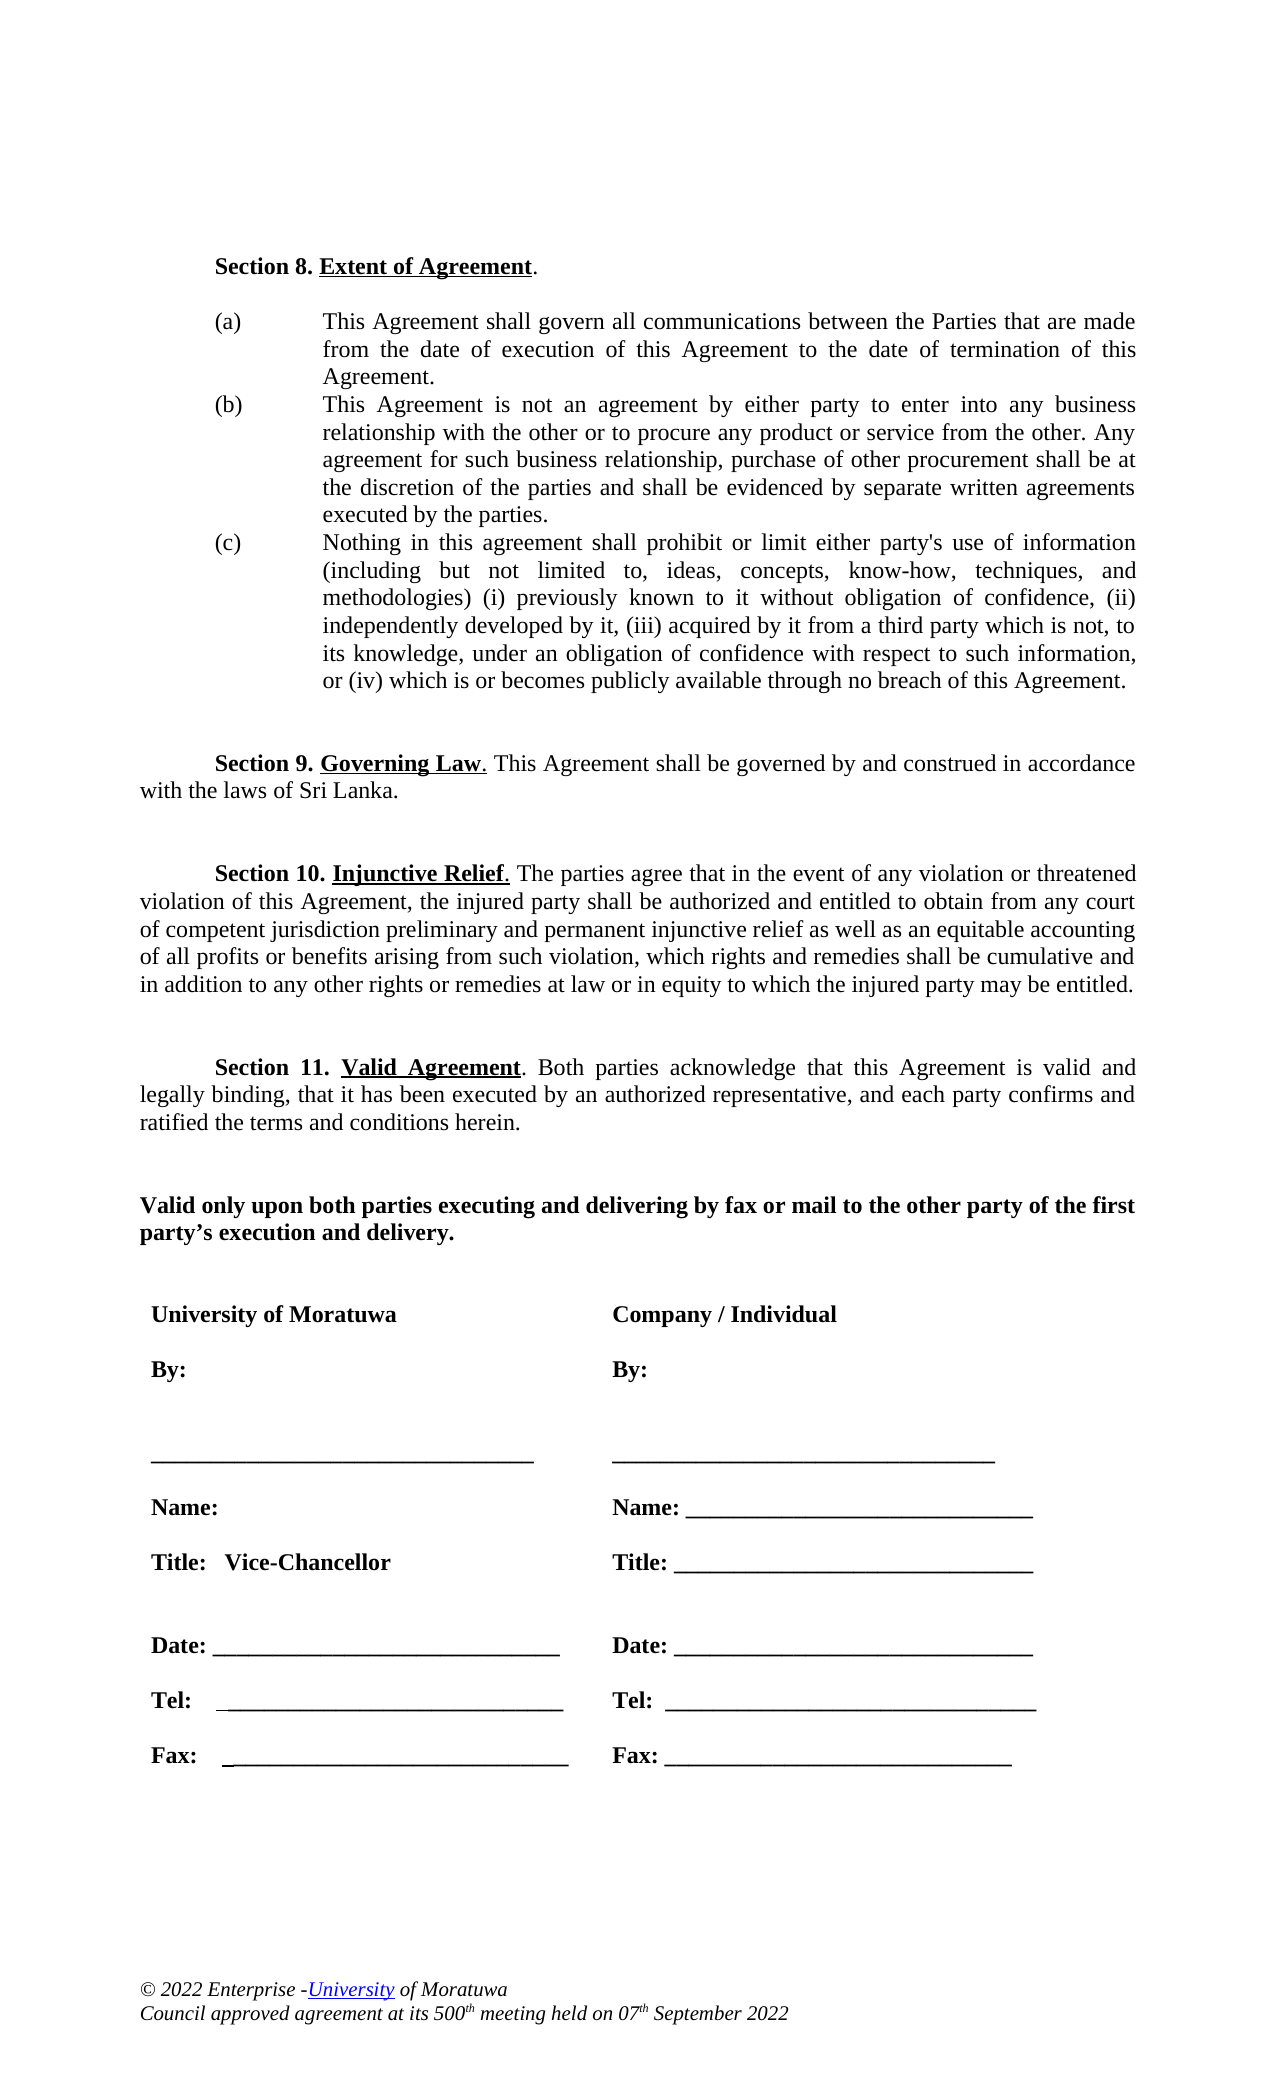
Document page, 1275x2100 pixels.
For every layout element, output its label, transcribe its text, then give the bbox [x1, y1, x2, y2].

table_header University of Moratuwa [140, 1300, 601, 1327]
text Section 9. Governing Law. This Agreement shall be governed by and construed in accordance with the laws of Sri Lanka. [139, 749, 1137, 804]
table_cell Fax: _____________________________ [601, 1714, 1062, 1797]
table_cell Name: [140, 1465, 601, 1521]
table_cell Date: ______________________________ [601, 1604, 1062, 1659]
table_cell By: ________________________________ [140, 1328, 601, 1465]
table_header Company / Individual [601, 1300, 1062, 1327]
table_cell Date: _____________________________ [140, 1604, 601, 1659]
list This Agreement shall govern all communications between the Parties that are made from the date of execution of this Agreement to the date of termination of this Agreement. [214, 307, 1137, 390]
table_cell Title: ______________________________ [601, 1521, 1062, 1603]
list This Agreement is not an agreement by either party to enter into any business relationship with the other or to procure any product or service from the other. Any agreement for such business relationship, purchase of other procurement shall be at the discretion of the parties and shall be evidenced by separate written agreements executed by the parties. [214, 390, 1137, 528]
table_cell Name: _____________________________ [601, 1465, 1062, 1521]
text Section 10. Injunctive Relief. The parties agree that in the event of any violation or threatened violation of this Agreement, the injured party shall be authorized and entitled to obtain from any court of competent jurisdiction preliminary and permanent injunctive relief as well as an equitable accounting of all profits or benefits arising from such violation, which rights and remedies shall be cumulative and in addition to any other rights or remedies at law or in equity to which the injured party may be entitled. [139, 859, 1137, 997]
table_cell By: ________________________________ [601, 1328, 1062, 1465]
text Section 11. Valid Agreement. Both parties acknowledge that this Agreement is valid and legally binding, that it has been executed by an authorized representative, and each party confirms and ratified the terms and conditions herein. [139, 1053, 1137, 1135]
table_cell Title: Vice-Chancellor [140, 1521, 601, 1603]
table_cell Tel: _______________________________ [601, 1659, 1062, 1714]
table_cell Fax: ____________________________ [140, 1714, 601, 1797]
list Nothing in this agreement shall prohibit or limit either party's use of information (including but not limited to, ideas, concepts, know-how, techniques, and methodologies) (i) previously known to it without obligation of confidence, (ii) independently developed by it, (iii) acquired by it from a third party which is not, to its knowledge, under an obligation of confidence with respect to such information, or (iv) which is or becomes publicly available through no breach of this Agreement. [214, 528, 1137, 694]
text Section 8. Extent of Agreement. [139, 252, 1137, 280]
text Valid only upon both parties executing and delivering by fax or mail to the other party of the first party’s execution and delivery. [139, 1191, 1137, 1246]
table_cell Tel: ____________________________ [140, 1659, 601, 1714]
